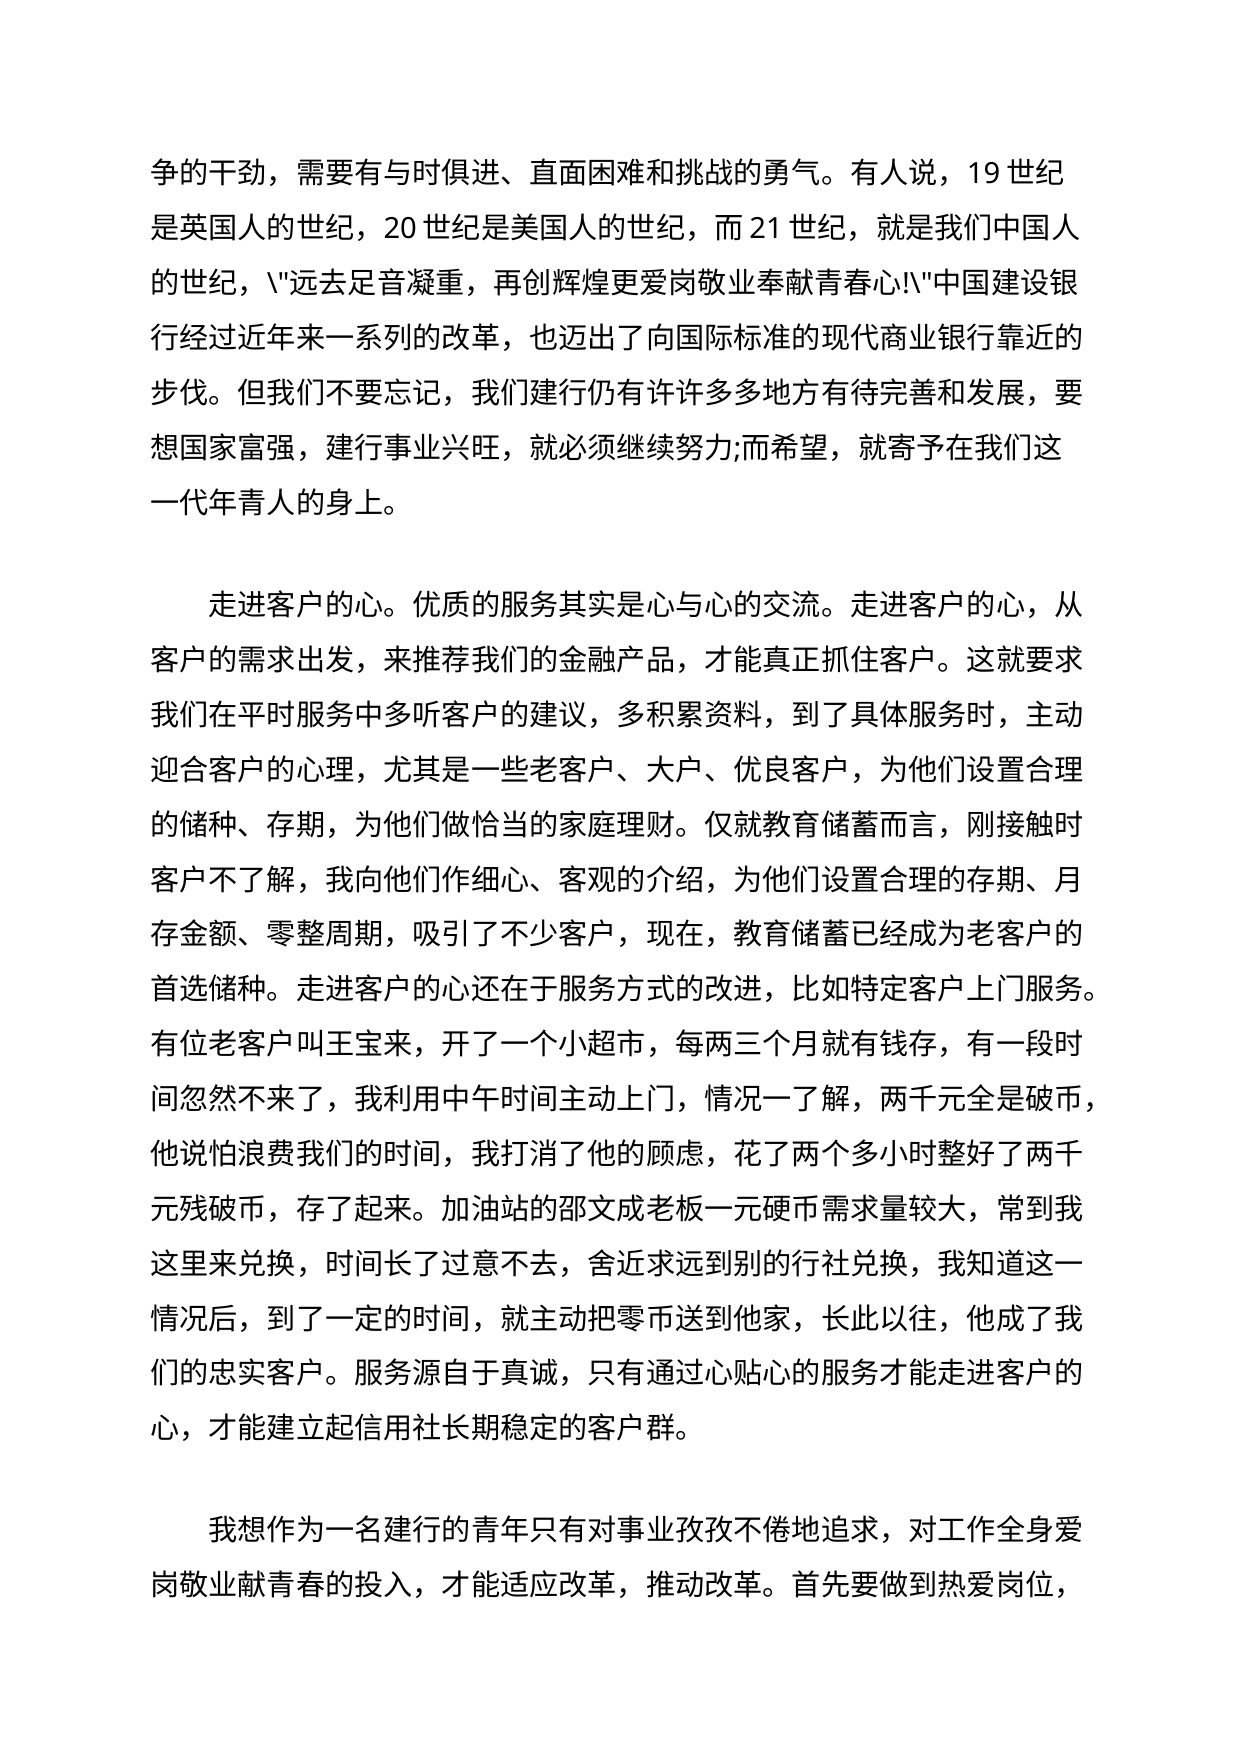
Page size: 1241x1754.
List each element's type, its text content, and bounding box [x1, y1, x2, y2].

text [150, 150, 1090, 522]
text 走进客户的心。优质的服务其实是心与心的交流。走进客户的心，从客户的需求出发，来推荐我们的金融产品，才能真正抓住客户。这就要求我们在平时服务中多听客户的建议，多积累资料，到了具体服务时，主动迎合客户的心理，尤其是一些老客户、大户、优良客户，为他们设置合理的储种、存期，为他们做恰当的家庭理财。仅就教育储蓄而言，刚接触时客户不了解，我向他们作细心、客观的介绍，为他们设置合理的存期、月存金额、零整周期，吸引了不少客户，现在，教育储蓄已经成为老客户的首选储种。走进客户的心还在于服务方式的改进，比如特定客户上门服务。有位老客户叫王宝来，开了一个小超市，每两三个月就有钱存，有一段时间忽然不来了，我利用中午时间主动上门，情况一了解，两千元全是破币，他说怕浪费我们的时间，我打消了他的顾虑，花了两个多小时整好了两千元残破币，存了起来。加油站的邵文成老板一元硬币需求量较大，常到我这里来兑换，时间长了过意不去，舍近求远到别的行社兑换，我知道这一情况后，到了一定的时间，就主动把零币送到他家，长此以往，他成了我们的忠实客户。服务源自于真诚，只有通过心贴心的服务才能走进客户的心，才能建立起信用社长期稳定的客户群。 [150, 582, 1090, 1447]
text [150, 1507, 1090, 1604]
